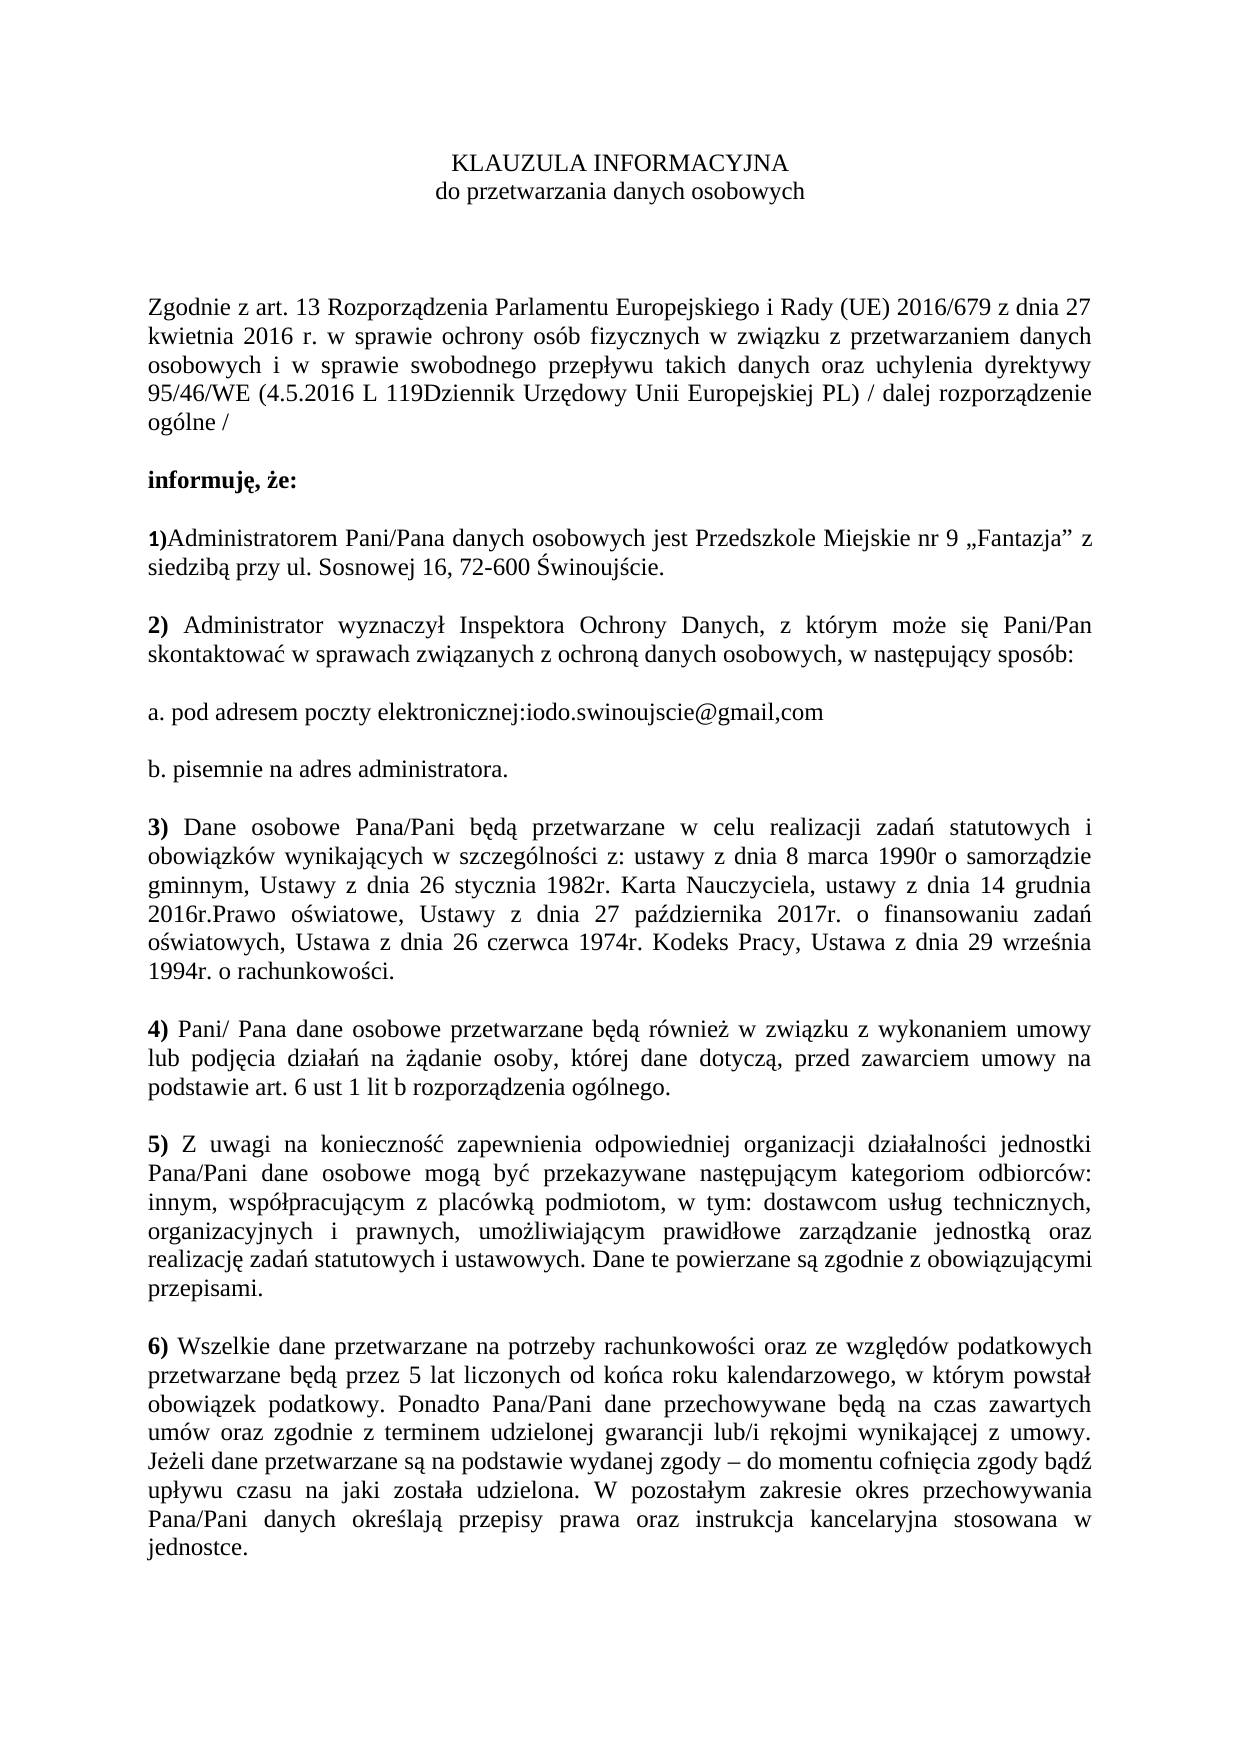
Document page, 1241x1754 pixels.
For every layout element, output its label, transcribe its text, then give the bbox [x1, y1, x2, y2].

text 3) Dane osobowe Pana/Pani będą przetwarzane w celu realizacji zadań statutowych i obowiązków wynikających w szczególności z: ustawy z dnia 8 marca 1990r o samorządzie gminnym, Ustawy z dnia 26 stycznia 1982r. Karta Nauczyciela, ustawy z dnia 14 grudnia 2016r.Prawo oświatowe, Ustawy z dnia 27 października 2017r. o finansowaniu zadań oświatowych, Ustawa z dnia 26 czerwca 1974r. Kodeks Pracy, Ustawa z dnia 29 września 1994r. o rachunkowości. [148, 812, 1093, 985]
text Zgodnie z art. 13 Rozporządzenia Parlamentu Europejskiego i Rady (UE) 2016/679 z dnia 27 kwietnia 2016 r. w sprawie ochrony osób fizycznych w związku z przetwarzaniem danych osobowych i w sprawie swobodnego przepływu takich danych oraz uchylenia dyrektywy 95/46/WE (4.5.2016 L 119Dziennik Urzędowy Unii Europejskiej PL) / dalej rozporządzenie ogólne / [148, 292, 1093, 436]
text 6) Wszelkie dane przetwarzane na potrzeby rachunkowości oraz ze względów podatkowych przetwarzane będą przez 5 lat liczonych od końca roku kalendarzowego, w którym powstał obowiązek podatkowy. Ponadto Pana/Pani dane przechowywane będą na czas zawartych umów oraz zgodnie z terminem udzielonej gwarancji lub/i rękojmi wynikającej z umowy. Jeżeli dane przetwarzane są na podstawie wydanej zgody – do momentu cofnięcia zgody bądź upływu czasu na jaki została udzielona. W pozostałym zakresie okres przechowywania Pana/Pani danych określają przepisy prawa oraz instrukcja kancelaryjna stosowana w jednostce. [148, 1331, 1093, 1561]
text 1)Administratorem Pani/Pana danych osobowych jest Przedszkole Miejskie nr 9 „Fantazja” z siedzibą przy ul. Sosnowej 16, 72-600 Świnoujście. [148, 523, 1093, 581]
text 2) Administrator wyznaczył Inspektora Ochrony Danych, z którym może się Pani/Pan skontaktować w sprawach związanych z ochroną danych osobowych, w następujący sposób: [148, 610, 1093, 667]
text b. pisemnie na adres administratora. [148, 754, 1093, 783]
text 5) Z uwagi na konieczność zapewnienia odpowiedniej organizacji działalności jednostki Pana/Pani dane osobowe mogą być przekazywane następującym kategoriom odbiorców: innym, współpracującym z placówką podmiotom, w tym: dostawcom usług technicznych, organizacyjnych i prawnych, umożliwiającym prawidłowe zarządzanie jednostką oraz realizację zadań statutowych i ustawowych. Dane te powierzane są zgodnie z obowiązującymi przepisami. [148, 1129, 1093, 1302]
text informuję, że: [148, 465, 1093, 494]
text a. pod adresem poczty elektronicznej:iodo.swinoujscie@gmail,com [148, 697, 1093, 725]
text 4) Pani/ Pana dane osobowe przetwarzane będą również w związku z wykonaniem umowy lub podjęcia działań na żądanie osoby, której dane dotyczą, przed zawarciem umowy na podstawie art. 6 ust 1 lit b rozporządzenia ogólnego. [148, 1014, 1093, 1100]
text KLAUZULA INFORMACYJNA do przetwarzania danych osobowych [148, 148, 1093, 205]
